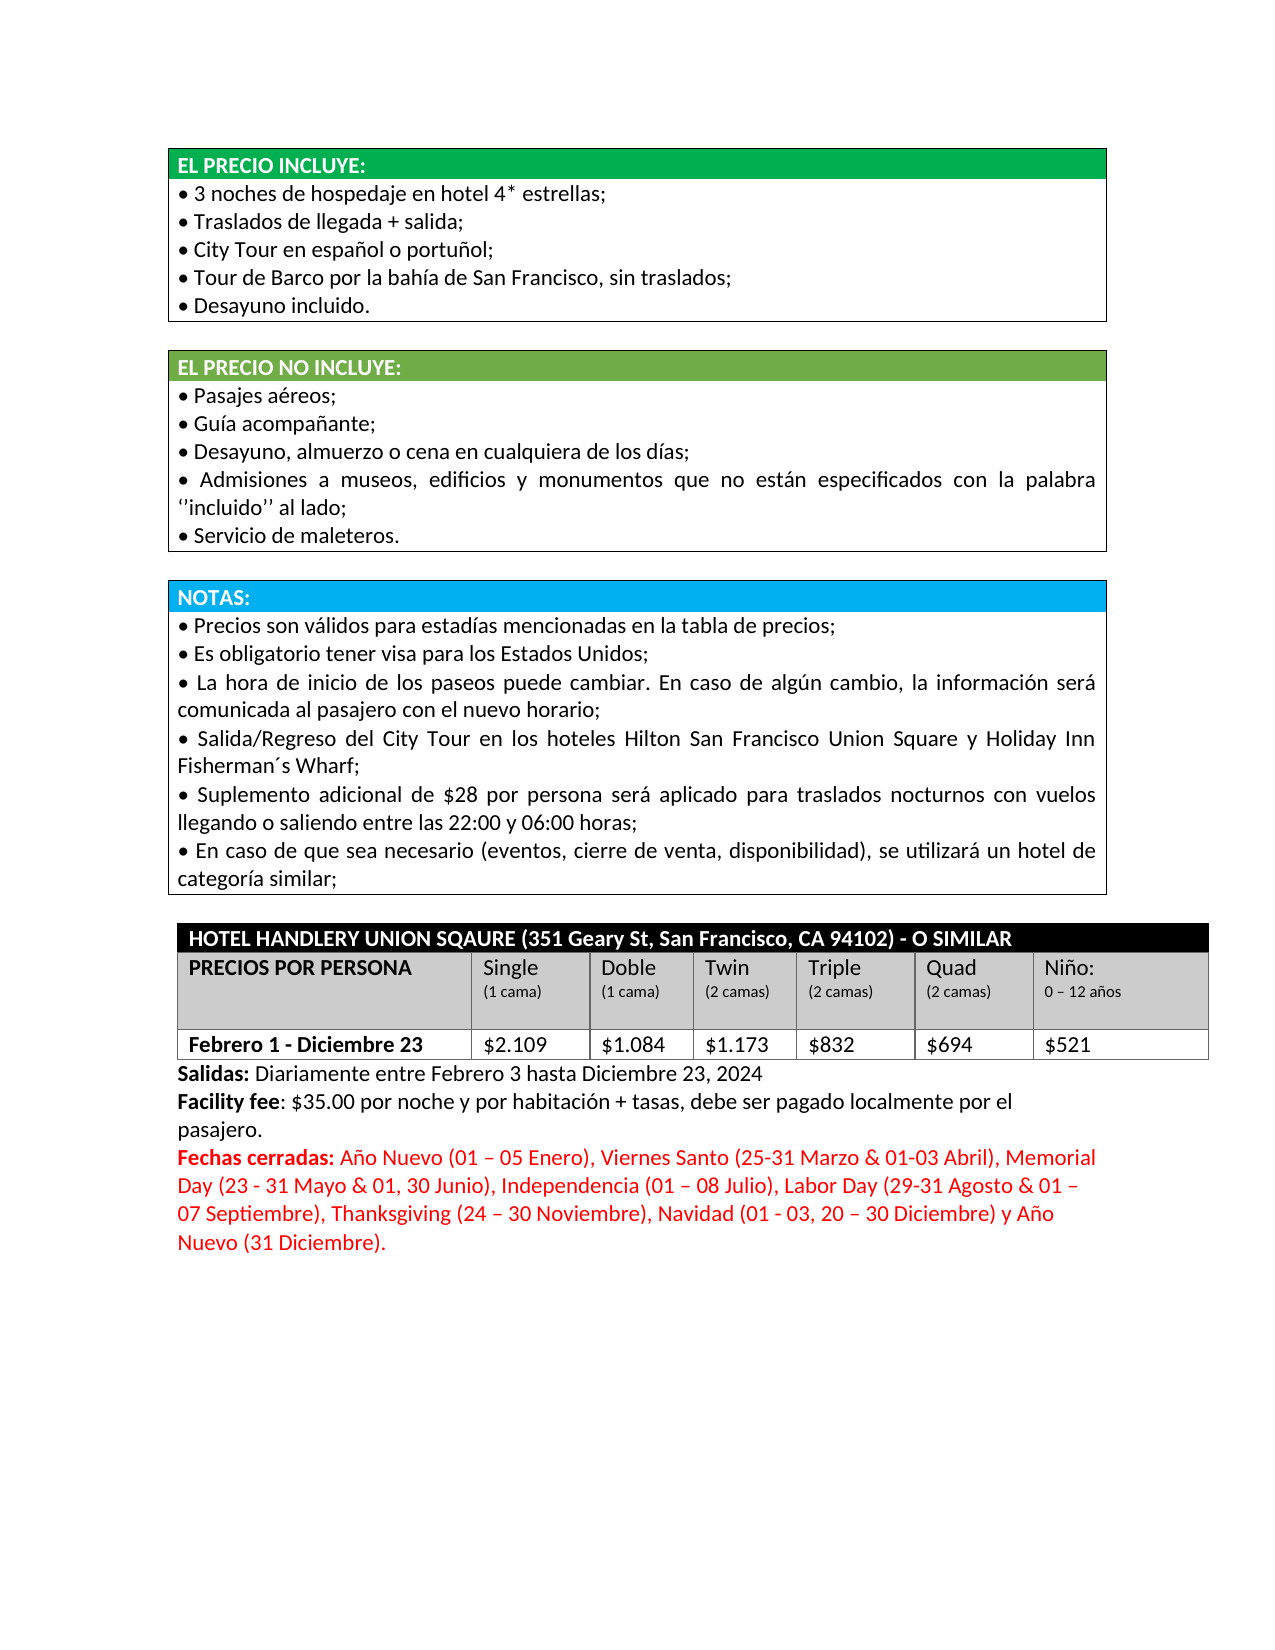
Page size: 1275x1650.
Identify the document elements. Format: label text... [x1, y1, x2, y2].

text • Salida/Regreso del City Tour en los hoteles Hilton San Francisco Union Square y Holiday Inn Fisherman´s Wharf; [177, 724, 1098, 780]
text • Precios son válidos para estadías mencionadas en la tabla de precios; [177, 612, 1098, 639]
table_cell $1.173 [694, 1030, 796, 1058]
text • Pasajes aéreos; [177, 381, 1098, 409]
text NOTAS: [169, 581, 1106, 612]
table_cell Febrero 1 - Diciembre 23 [178, 1030, 471, 1058]
table_cell $1.084 [591, 1030, 693, 1058]
text • Admisiones a museos, edificios y monumentos que no están especificados con la palabra ‘’incluido’’ al lado; [177, 465, 1098, 518]
text EL PRECIO INCLUYE: [169, 149, 1106, 179]
text EL PRECIO NO INCLUYE: [169, 351, 1106, 381]
text Facility fee: $35.00 por noche y por habitación + tasas, debe ser pagado localmente por el pasajero. [177, 1087, 1098, 1143]
text • Es obligatorio tener visa para los Estados Unidos; [177, 639, 1098, 668]
table_cell PRECIOS POR PERSONA [178, 953, 471, 1029]
table_cell Doble (1 cama) [591, 953, 693, 1029]
text • 3 noches de hospedaje en hotel 4* estrellas; [177, 179, 1098, 207]
text • Suplemento adicional de $28 por persona será aplicado para traslados nocturnos con vuelos llegando o saliendo entre las 22:00 y 06:00 horas; [177, 780, 1098, 833]
table_cell Niño: 0 – 12 años [1034, 953, 1208, 1029]
text • Tour de Barco por la bahía de San Francisco, sin traslados; [177, 263, 1098, 288]
text • City Tour en español o portuñol; [177, 235, 1098, 263]
table_cell $521 [1034, 1030, 1208, 1058]
text • Servicio de maleteros. [169, 518, 1106, 551]
text • Guía acompañante; [177, 409, 1098, 437]
table_cell Single (1 cama) [472, 953, 589, 1029]
table_header HOTEL HANDLERY UNION SQAURE (351 Geary St, San Francisco, CA 94102) - O SIMILAR [178, 924, 1208, 952]
text • La hora de inicio de los paseos puede cambiar. En caso de algún cambio, la información será comunicada al pasajero con el nuevo horario; [177, 668, 1098, 724]
text • Traslados de llegada + salida; [177, 207, 1098, 235]
text Fechas cerradas: Año Nuevo (01 – 05 Enero), Viernes Santo (25-31 Marzo & 01-03 Abril), Memorial Day (23 - 31 Mayo & 01, 30 Junio), Independencia (01 – 08 Julio), Labor Day (29-31 Agosto & 01 – 07 Septiembre), Thanksgiving (24 – 30 Noviembre), Navidad (01 - 03, 20 – 30 Diciembre) y Año Nuevo (31 Diciembre). [177, 1143, 1098, 1256]
table_cell Triple (2 camas) [797, 953, 914, 1029]
table_cell $2.109 [472, 1030, 589, 1058]
table_cell $832 [797, 1030, 914, 1058]
table_cell Quad (2 camas) [916, 953, 1033, 1029]
text • En caso de que sea necesario (eventos, cierre de venta, disponibilidad), se utilizará un hotel de categoría similar; [169, 833, 1106, 894]
text • Desayuno incluido. [169, 288, 1106, 321]
text • Desayuno, almuerzo o cena en cualquiera de los días; [177, 437, 1098, 465]
table_cell $694 [916, 1030, 1033, 1058]
text Salidas: Diariamente entre Febrero 3 hasta Diciembre 23, 2024 [177, 1060, 1098, 1087]
table_cell Twin (2 camas) [694, 953, 796, 1029]
